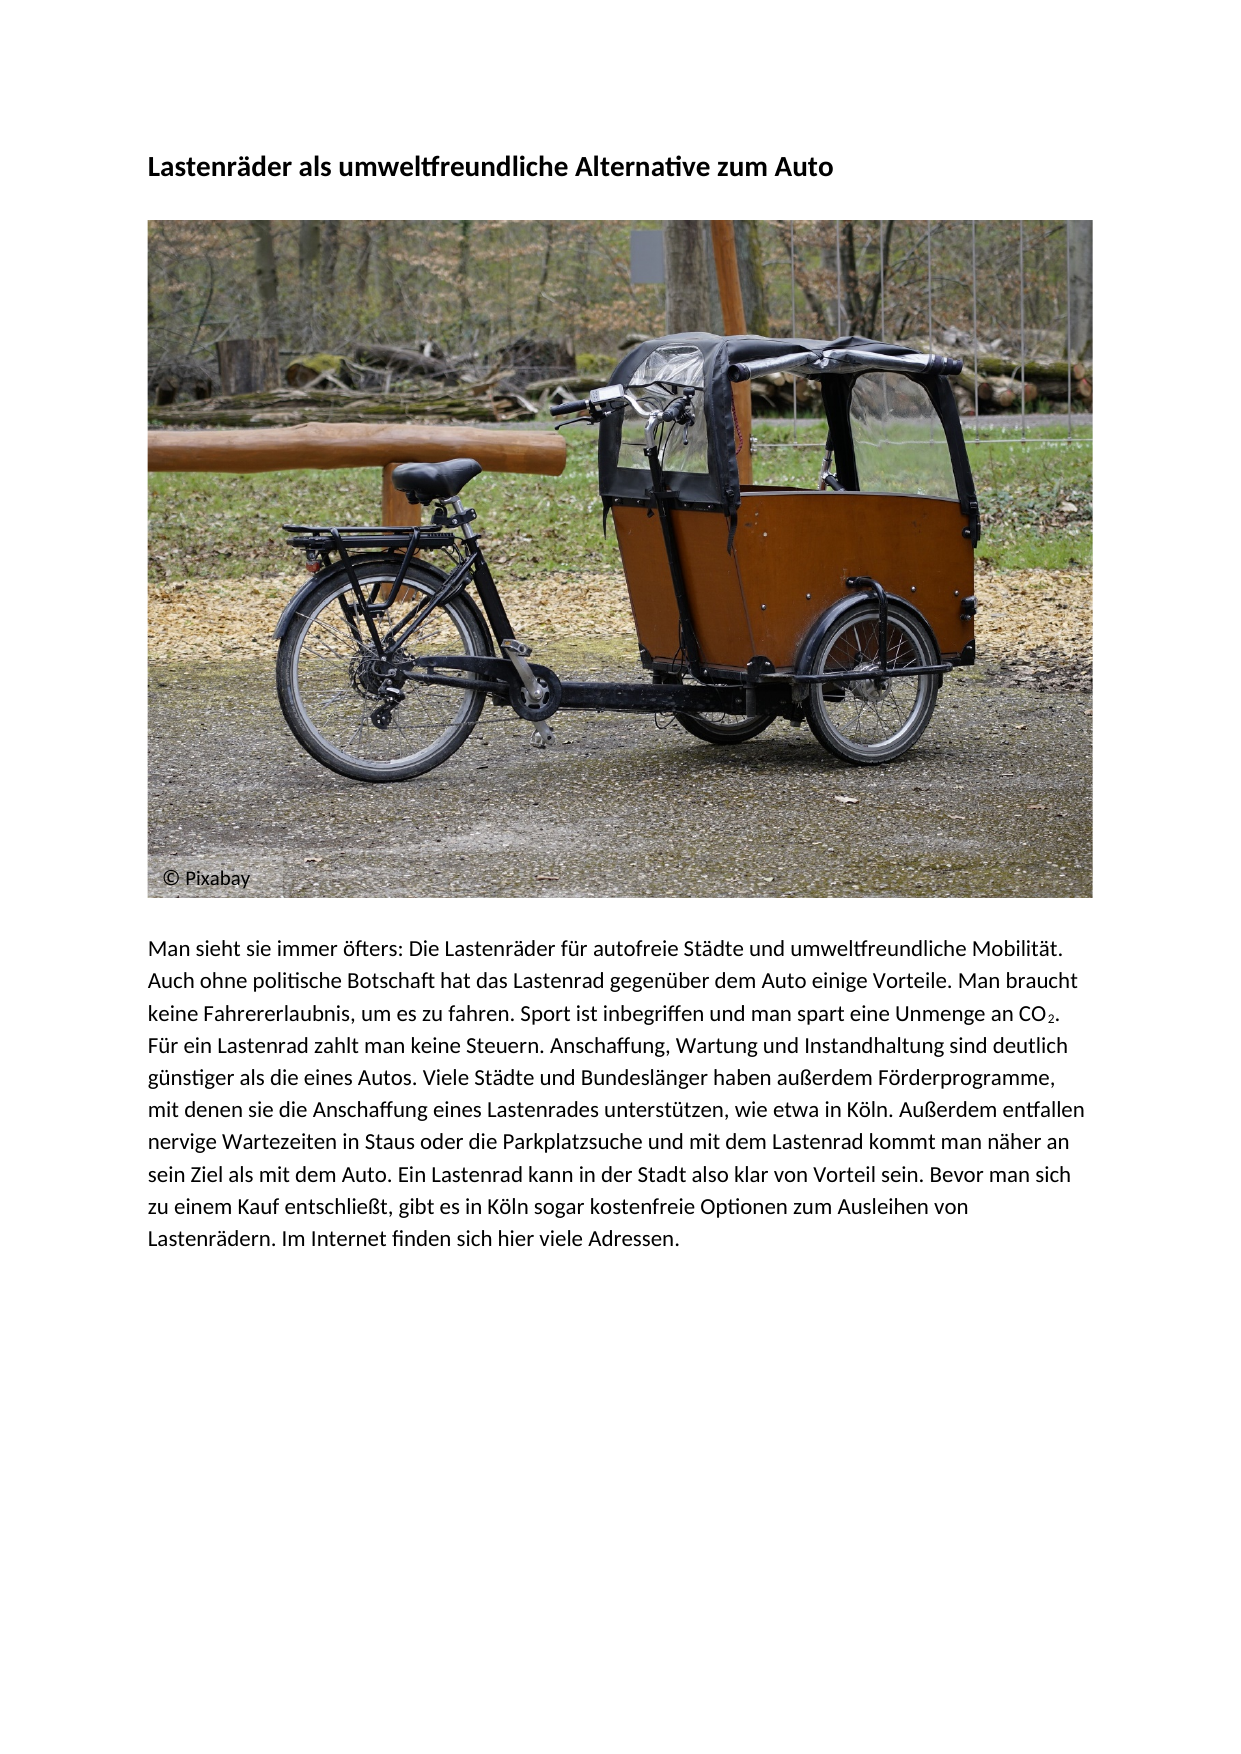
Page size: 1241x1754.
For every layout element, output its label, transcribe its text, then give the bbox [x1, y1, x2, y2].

picture [147, 220, 1093, 898]
text Lastenräder als umweltfreundliche Alternative zum Auto [148, 148, 1093, 183]
text Man sieht sie immer öfters: Die Lastenräder für autofreie Städte und umweltfreundliche Mobilität. Auch ohne politische Botschaft hat das Lastenrad gegenüber dem Auto einige Vorteile. Man braucht keine Fahrererlaubnis, um es zu fahren. Sport ist inbegriffen und man spart eine Unmenge an CO2. Für ein Lastenrad zahlt man keine Steuern. Anschaffung, Wartung und Instandhaltung sind deutlich günstiger als die eines Autos. Viele Städte und Bundeslänger haben außerdem Förderprogramme, mit denen sie die Anschaffung eines Lastenrades unterstützen, wie etwa in Köln. Außerdem entfallen nervige Wartezeiten in Staus oder die Parkplatzsuche und mit dem Lastenrad kommt man näher an sein Ziel als mit dem Auto. Ein Lastenrad kann in der Stadt also klar von Vorteil sein. Bevor man sich zu einem Kauf entschließt, gibt es in Köln sogar kostenfreie Optionen zum Ausleihen von Lastenrädern. Im Internet finden sich hier viele Adressen. [148, 934, 1093, 1252]
